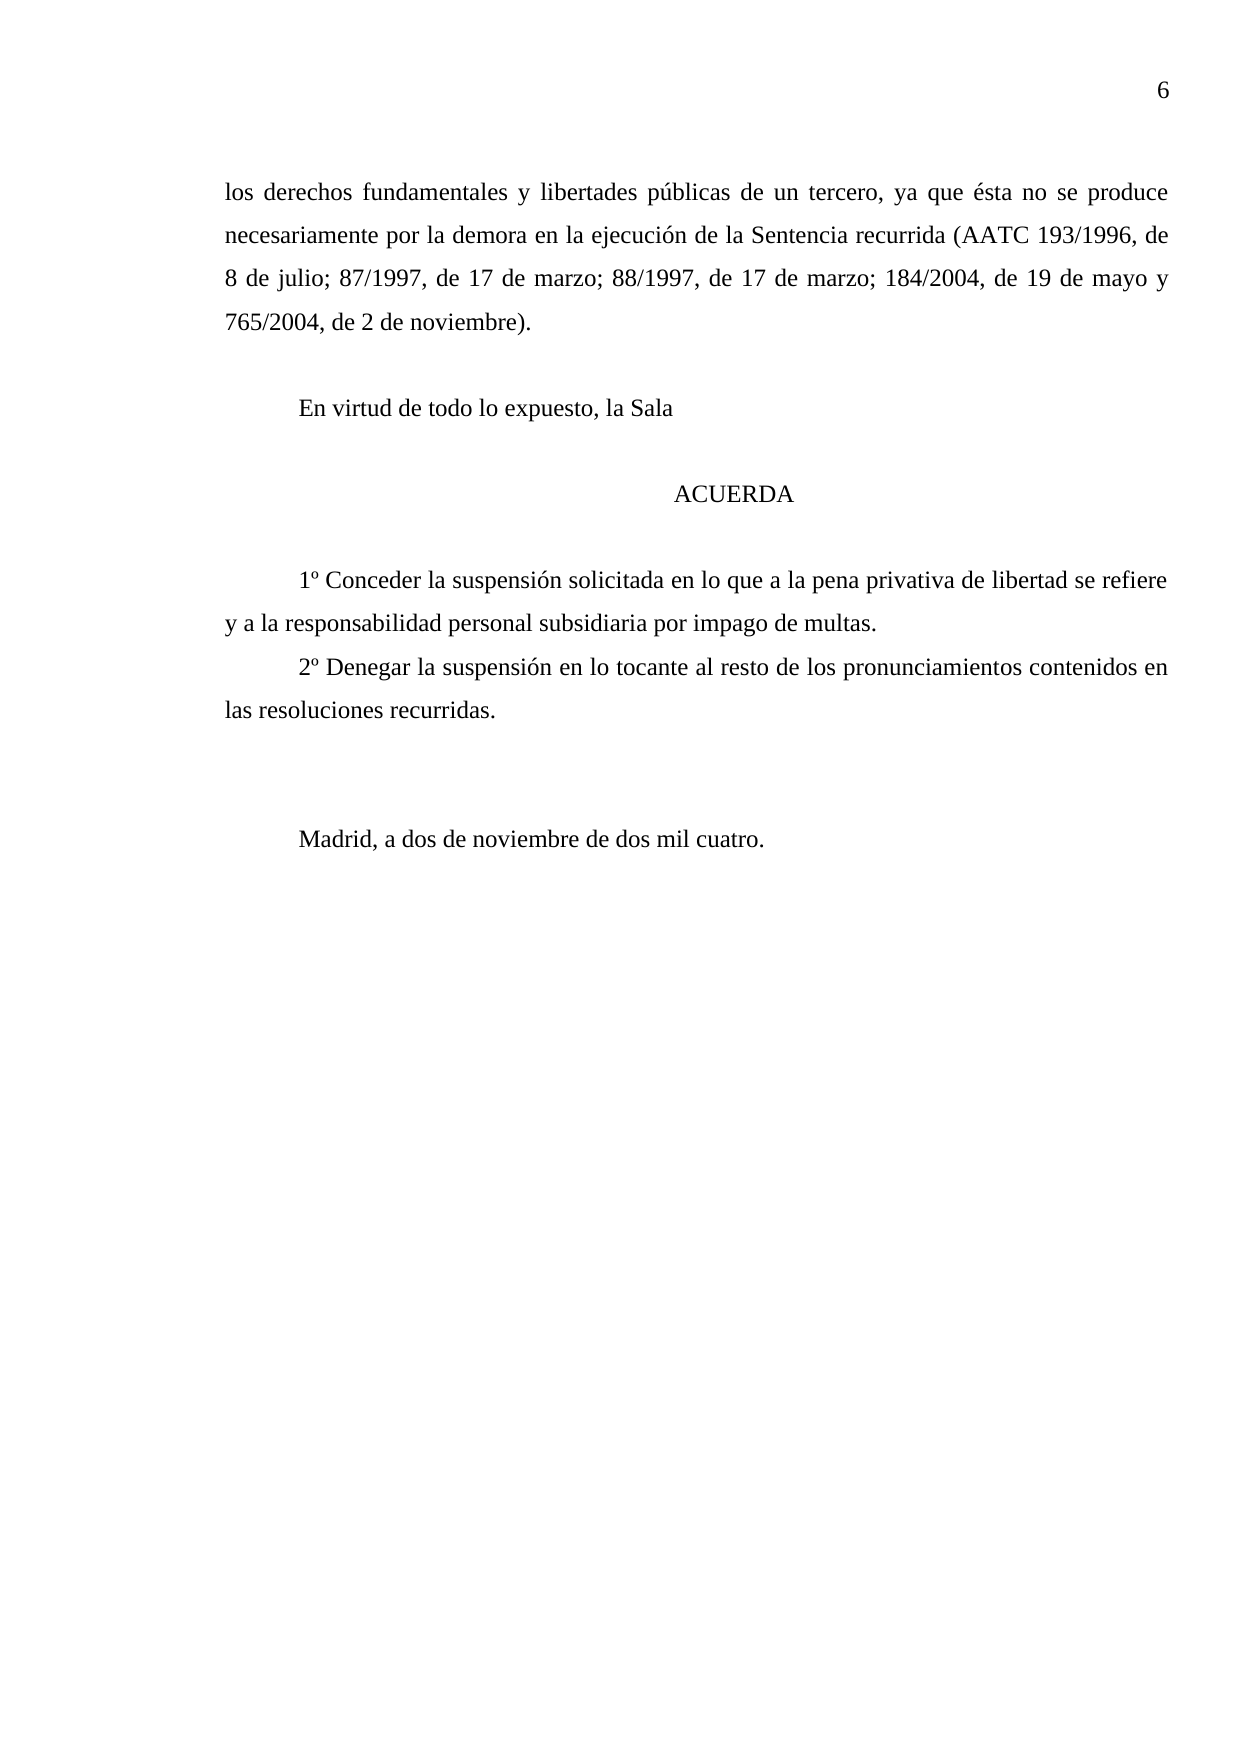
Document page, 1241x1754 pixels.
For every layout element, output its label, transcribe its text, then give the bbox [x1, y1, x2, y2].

text Madrid, a dos de noviembre de dos mil cuatro. [224, 824, 1169, 853]
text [224, 177, 1169, 335]
text En virtud de todo lo expuesto, la Sala [224, 393, 1169, 422]
text 1º Conceder la suspensión solicitada en lo que a la pena privativa de libertad se refiere y a la responsabilidad personal subsidiaria por impago de multas. [224, 565, 1169, 637]
text ACUERDA [224, 479, 1169, 508]
text 2º Denegar la suspensión en lo tocante al resto de los pronunciamientos contenidos en las resoluciones recurridas. [224, 652, 1169, 723]
